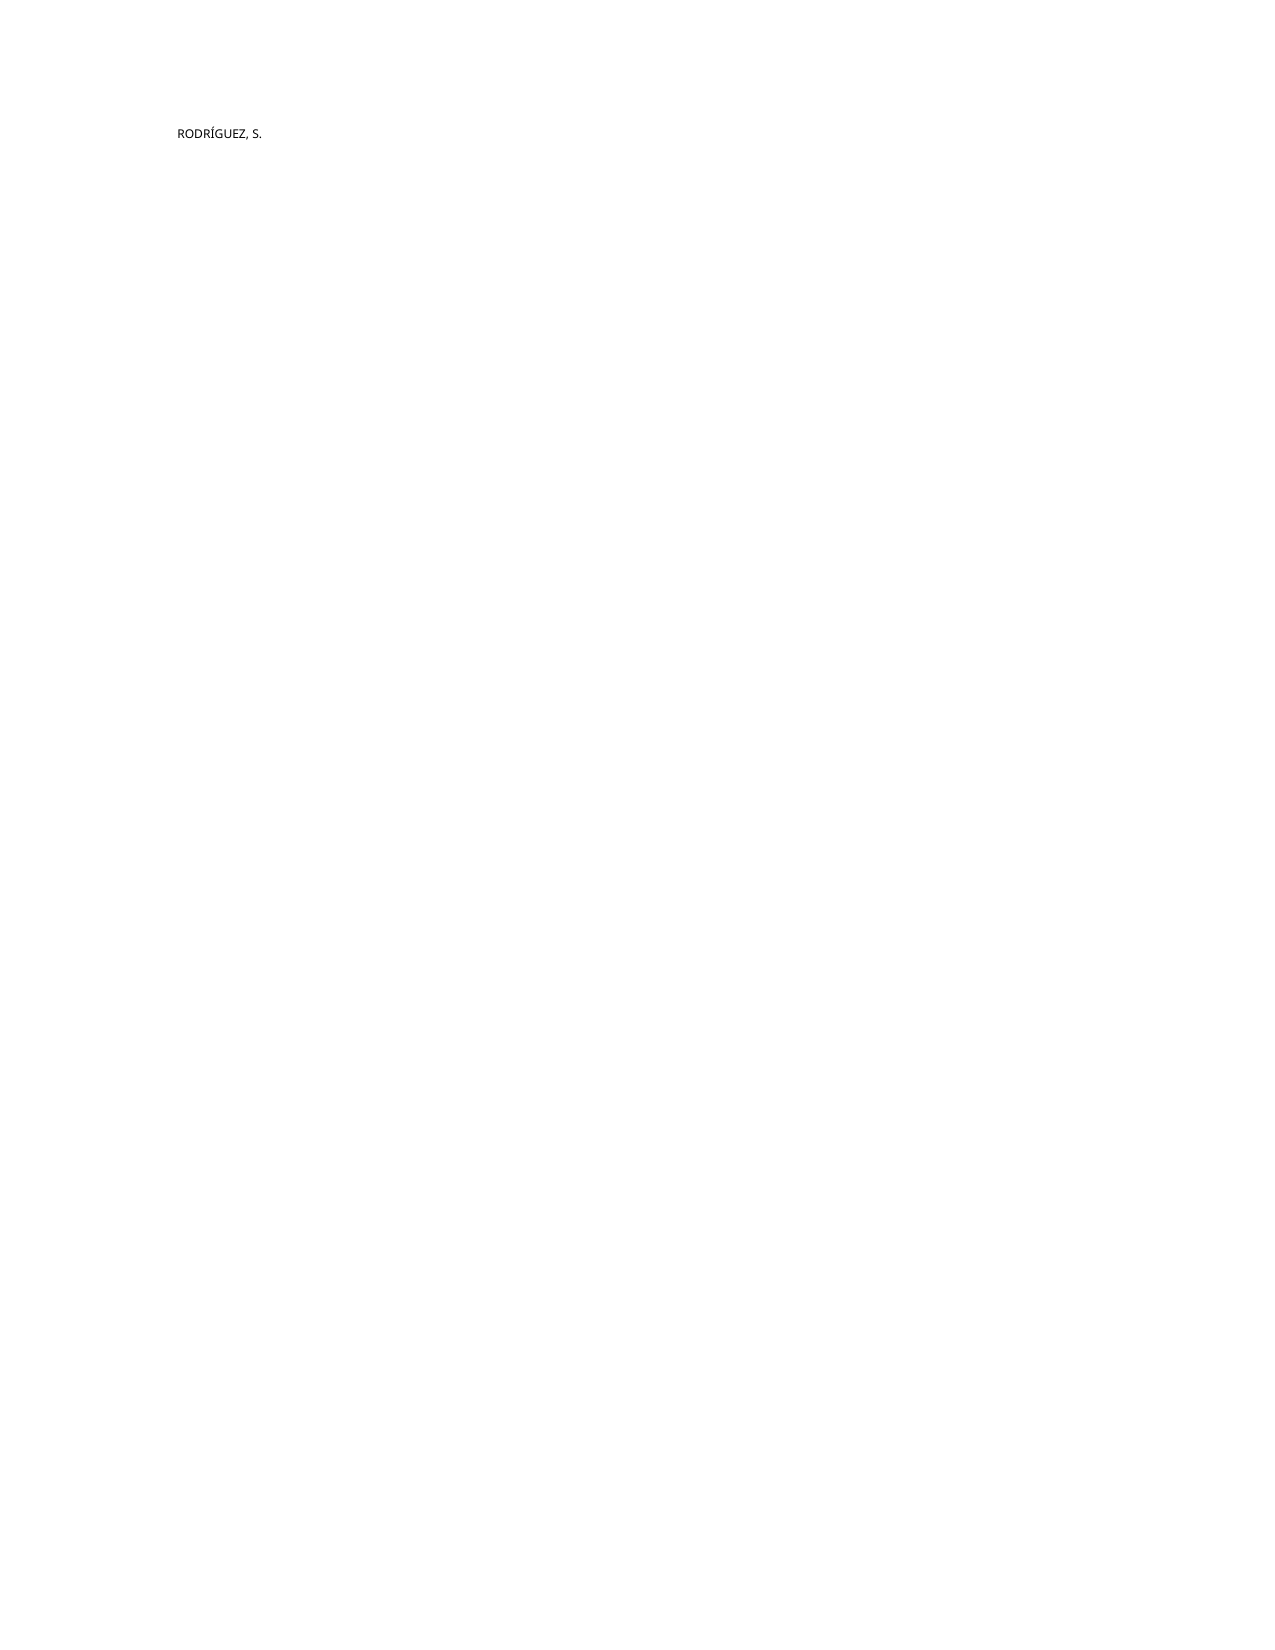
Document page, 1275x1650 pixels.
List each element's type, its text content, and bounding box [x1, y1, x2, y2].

text RODRÍGUEZ, S. [177, 114, 1127, 142]
